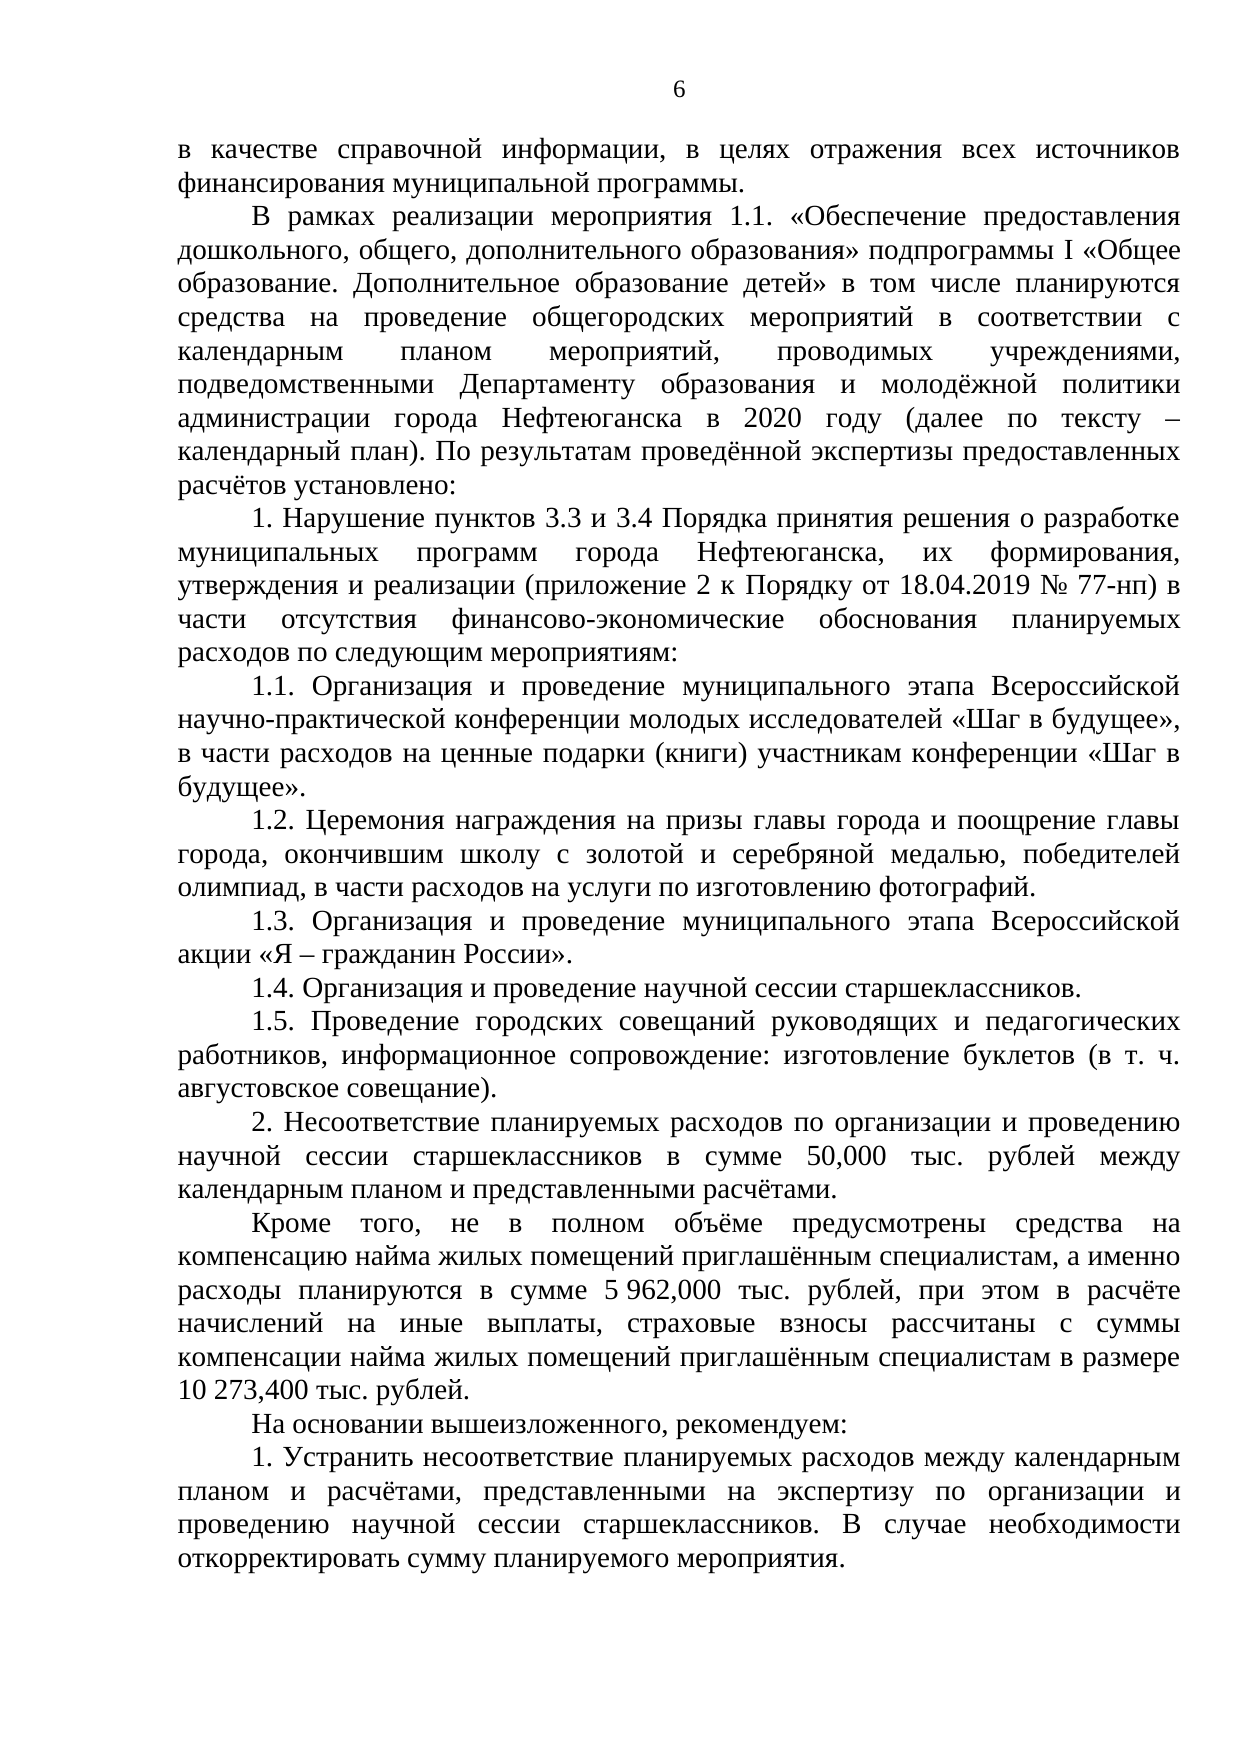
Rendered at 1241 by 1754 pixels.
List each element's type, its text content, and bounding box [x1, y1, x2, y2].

text 2. Несоответствие планируемых расходов по организации и проведению научной сессии старшеклассников в сумме 50,000 тыс. рублей между календарным планом и представленными расчётами. [177, 1104, 1181, 1205]
text На основании вышеизложенного, рекомендуем: [177, 1406, 1181, 1439]
text 1. Устранить несоответствие планируемых расходов между календарным планом и расчётами, представленными на экспертизу по организации и проведению научной сессии старшеклассников. В случае необходимости откорректировать сумму планируемого мероприятия. [177, 1439, 1181, 1574]
text Кроме того, не в полном объёме предусмотрены средства на компенсацию найма жилых помещений приглашённым специалистам, а именно расходы планируются в сумме 5 962,000 тыс. рублей, при этом в расчёте начислений на иные выплаты, страховые взносы рассчитаны с суммы компенсации найма жилых помещений приглашённым специалистам в размере 10 273,400 тыс. рублей. [177, 1205, 1181, 1406]
text 1.5. Проведение городских совещаний руководящих и педагогических работников, информационное сопровождение: изготовление буклетов (в т. ч. августовское совещание). [177, 1003, 1181, 1104]
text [177, 131, 1181, 198]
text 1.4. Организация и проведение научной сессии старшеклассников. [177, 970, 1181, 1003]
text 1.3. Организация и проведение муниципального этапа Всероссийской акции «Я – гражданин России». [177, 903, 1181, 970]
text 1.2. Церемония награждения на призы главы города и поощрение главы города, окончившим школу с золотой и серебряной медалью, победителей олимпиад, в части расходов на услуги по изготовлению фотографий. [177, 802, 1181, 903]
text В рамках реализации мероприятия 1.1. «Обеспечение предоставления дошкольного, общего, дополнительного образования» подпрограммы I «Общее образование. Дополнительное образование детей» в том числе планируются средства на проведение общегородских мероприятий в соответствии с календарным планом мероприятий, проводимых учреждениями, подведомственными Департаменту образования и молодёжной политики администрации города Нефтеюганска в 2020 году (далее по тексту – календарный план). По результатам проведённой экспертизы предоставленных расчётов установлено: [177, 198, 1181, 500]
text 1. Нарушение пунктов 3.3 и 3.4 Порядка принятия решения о разработке муниципальных программ города Нефтеюганска, их формирования, утверждения и реализации (приложение 2 к Порядку от 18.04.2019 № 77-нп) в части отсутствия финансово-экономические обоснования планируемых расходов по следующим мероприятиям: [177, 500, 1181, 668]
text 1.1. Организация и проведение муниципального этапа Всероссийской научно-практической конференции молодых исследователей «Шаг в будущее», в части расходов на ценные подарки (книги) участникам конференции «Шаг в будущее». [177, 668, 1181, 802]
